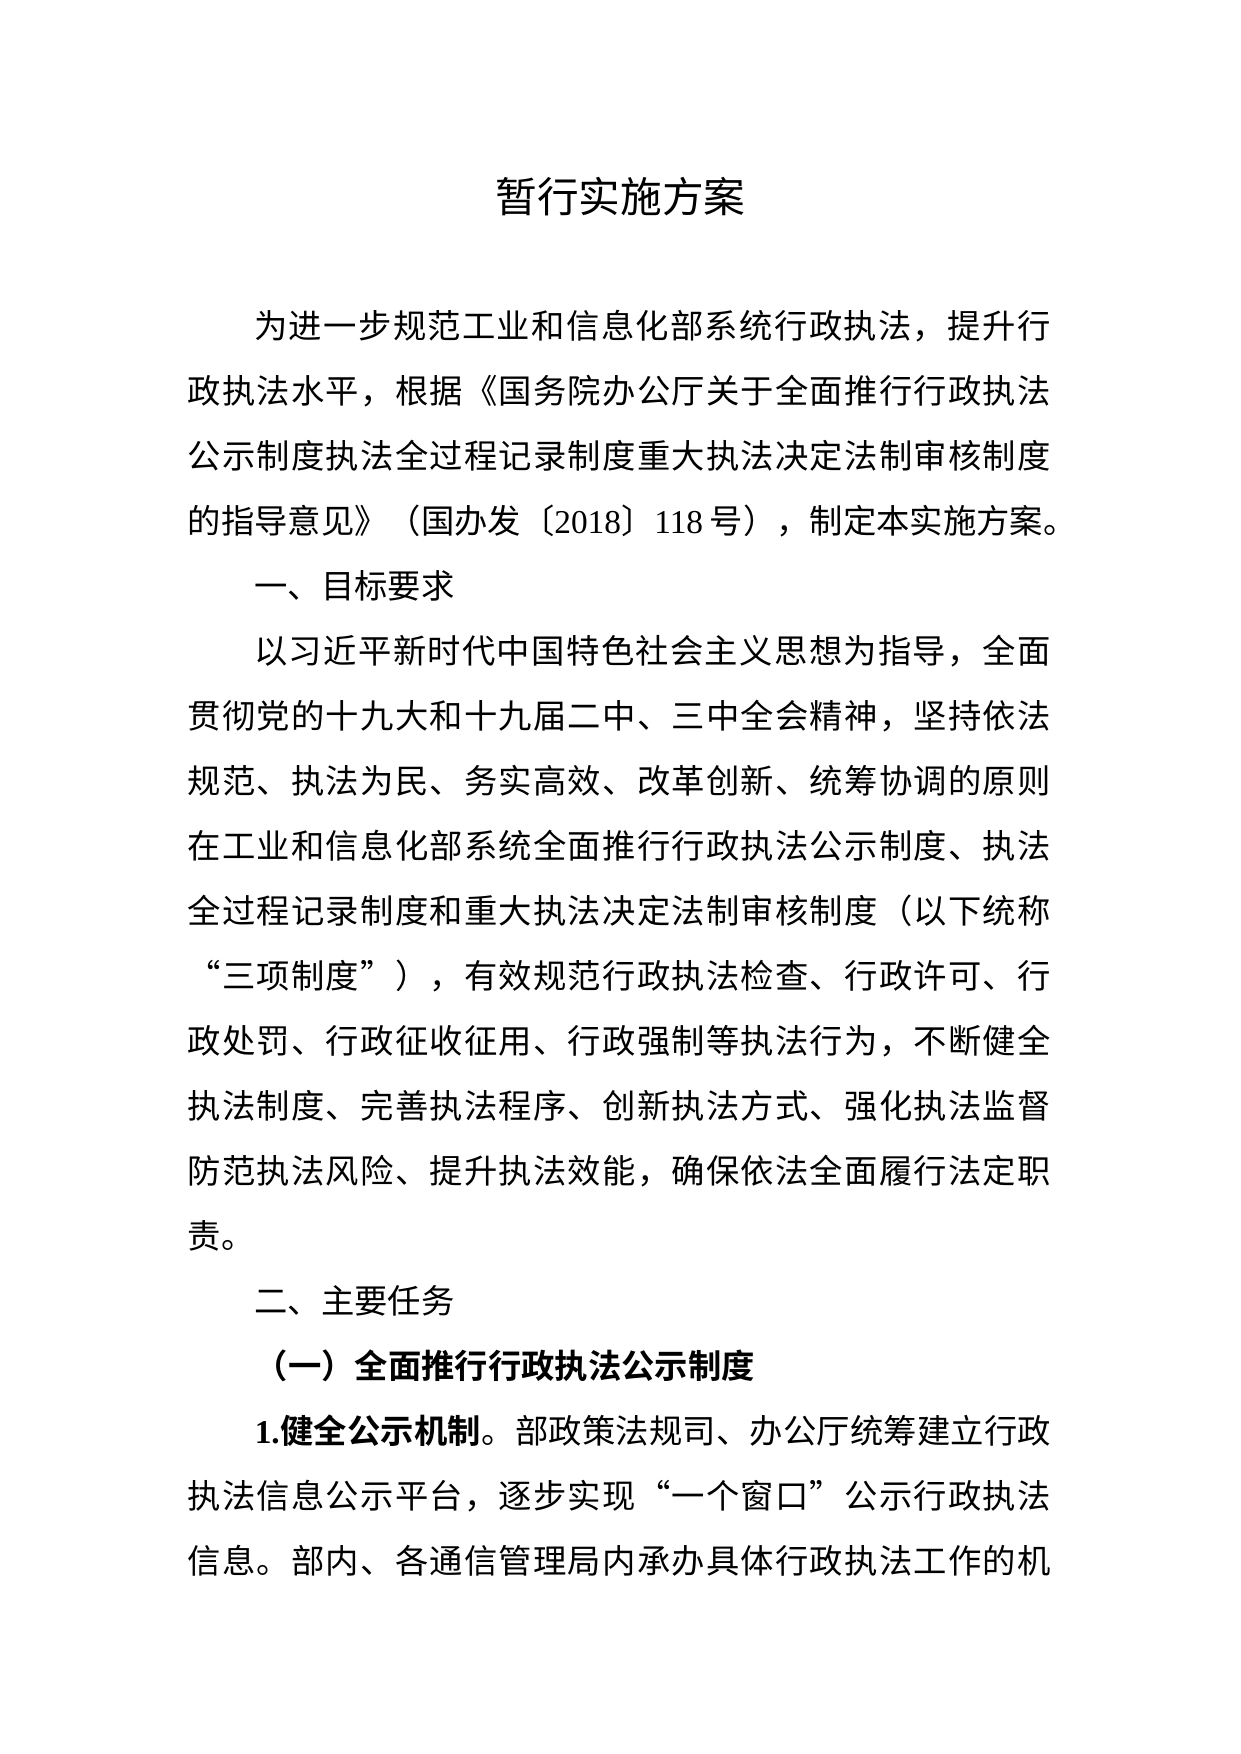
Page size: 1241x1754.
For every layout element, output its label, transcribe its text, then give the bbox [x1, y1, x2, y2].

text 以习近平新时代中国特色社会主义思想为指导，全面贯彻党的十九大和十九届二中、三中全会精神，坚持依法规范、执法为民、务实高效、改革创新、统筹协调的原则，在工业和信息化部系统全面推行行政执法公示制度、执法全过程记录制度和重大执法决定法制审核制度（以下统称“三项制度”），有效规范行政执法检查、行政许可、行政处罚、行政征收征用、行政强制等执法行为，不断健全执法制度、完善执法程序、创新执法方式、强化执法监督、防范执法风险、提升执法效能，确保依法全面履行法定职责。 [187, 617, 1053, 1267]
subtitle （一）全面推行行政执法公示制度 [187, 1332, 1053, 1397]
subtitle 一、目标要求 [187, 552, 1053, 617]
text 为进一步规范工业和信息化部系统行政执法，提升行政执法水平，根据《国务院办公厅关于全面推行行政执法公示制度执法全过程记录制度重大执法决定法制审核制度的指导意见》（国办发〔2018〕118号），制定本实施方案。 [187, 292, 1053, 552]
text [187, 1397, 1053, 1592]
subtitle 二、主要任务 [187, 1267, 1053, 1332]
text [187, 162, 1053, 227]
